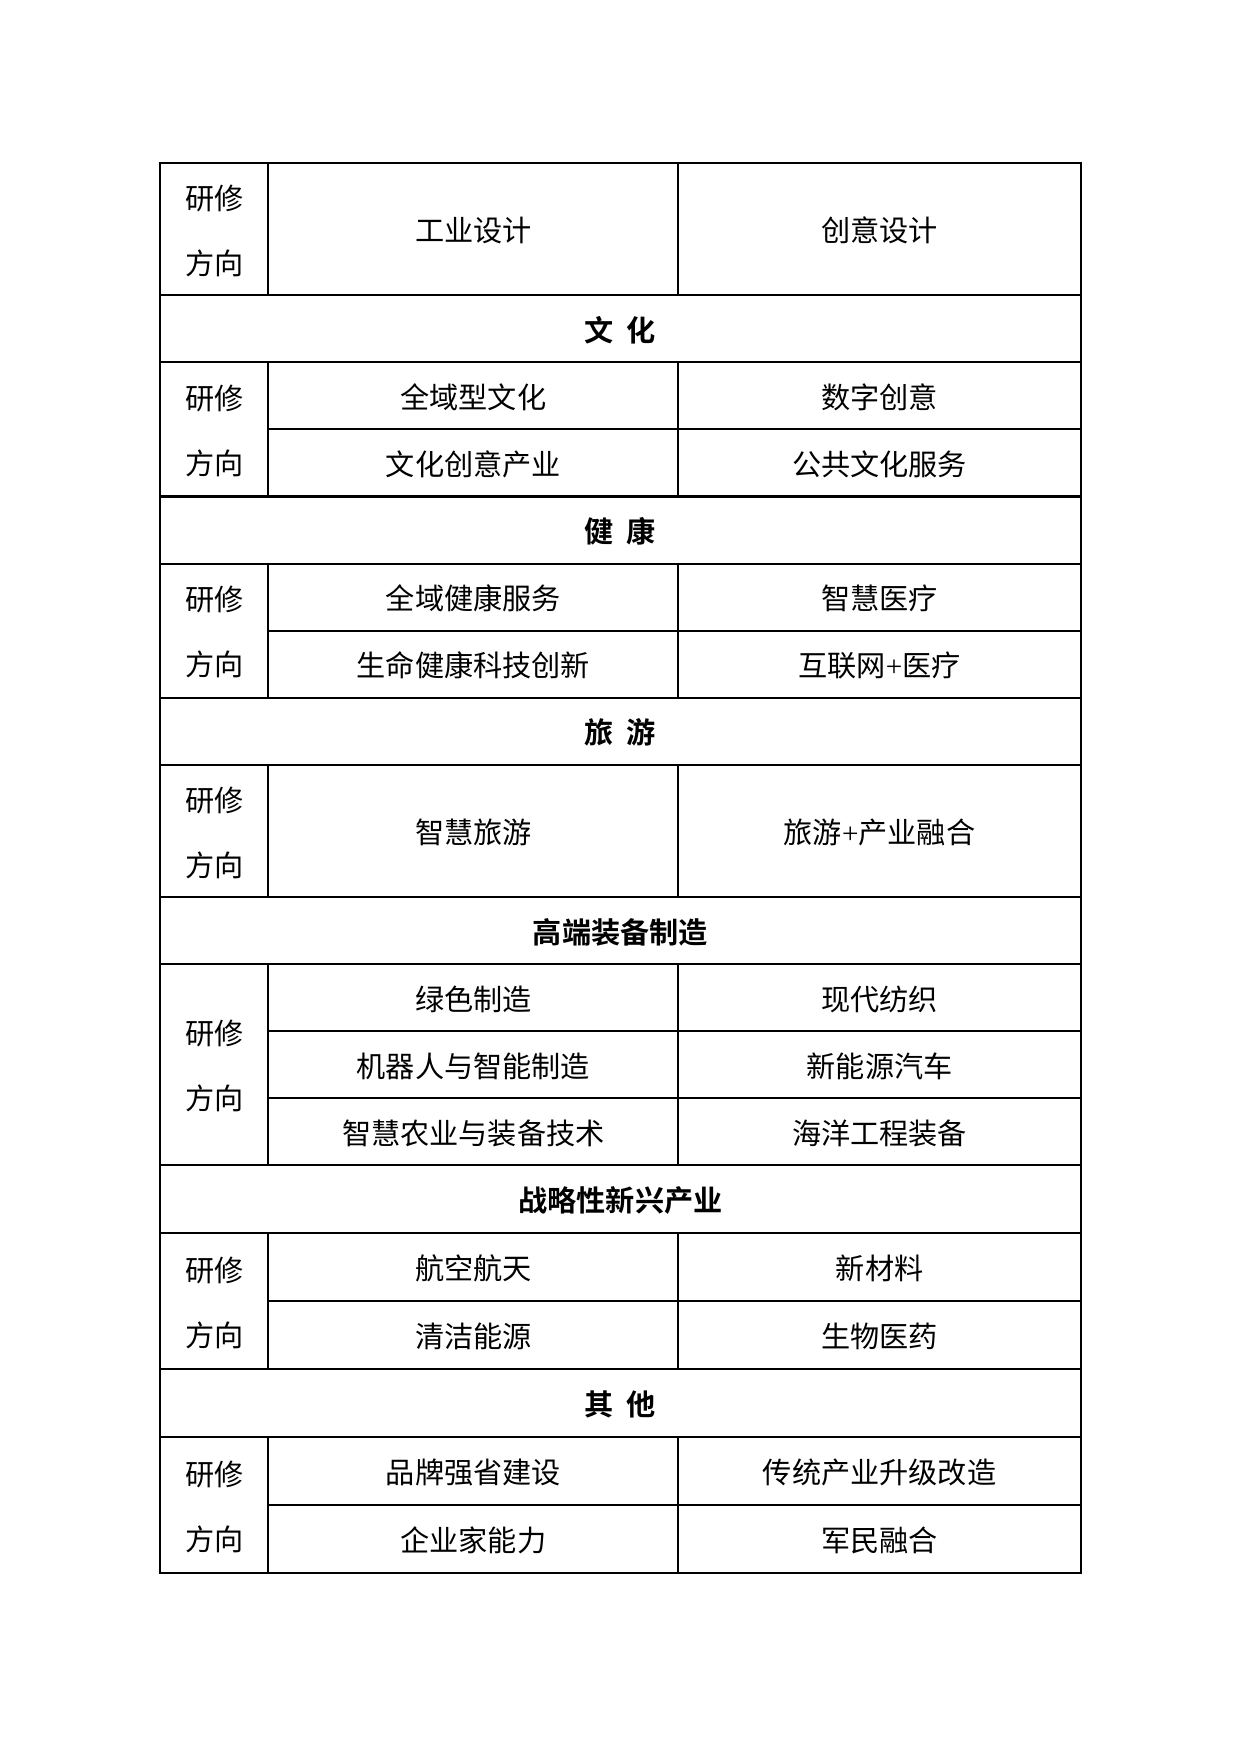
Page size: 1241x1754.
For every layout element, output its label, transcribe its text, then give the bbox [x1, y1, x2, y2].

table_cell 研修 方向 [161, 1438, 267, 1572]
table_cell 企业家能力 [269, 1506, 677, 1572]
table_cell 其 他 [161, 1370, 1080, 1436]
table_cell 研修 方向 [161, 565, 267, 697]
table_cell 智慧农业与装备技术 [269, 1099, 677, 1164]
table_cell 智慧医疗 [679, 565, 1080, 629]
table_cell 生物医药 [679, 1302, 1080, 1368]
table_cell 旅 游 [161, 699, 1080, 764]
table_cell 战略性新兴产业 [161, 1166, 1080, 1232]
table_cell 机器人与智能制造 [269, 1032, 677, 1097]
table_cell 新能源汽车 [679, 1032, 1080, 1097]
table_cell 研修 方向 [161, 965, 267, 1164]
table_cell 研修 方向 [161, 766, 267, 896]
table_cell 清洁能源 [269, 1302, 677, 1368]
table_cell 全域健康服务 [269, 565, 677, 629]
table_cell 创意设计 [679, 164, 1080, 294]
table_cell 旅游+产业融合 [679, 766, 1080, 896]
table_cell 军民融合 [679, 1506, 1080, 1572]
table_cell 文化创意产业 [269, 430, 677, 495]
table_cell 工业设计 [269, 164, 677, 294]
table_cell 公共文化服务 [679, 430, 1080, 495]
table_cell 互联网+医疗 [679, 632, 1080, 697]
table_cell 研修 方向 [161, 363, 267, 495]
table_cell 高端装备制造 [161, 898, 1080, 963]
table_cell 生命健康科技创新 [269, 632, 677, 697]
table_cell 数字创意 [679, 363, 1080, 428]
table_cell 品牌强省建设 [269, 1438, 677, 1504]
table_cell 海洋工程装备 [679, 1099, 1080, 1164]
table_cell 文 化 [161, 296, 1080, 361]
table_cell 传统产业升级改造 [679, 1438, 1080, 1504]
table_cell 航空航天 [269, 1234, 677, 1300]
table_cell 绿色制造 [269, 965, 677, 1030]
table_cell 全域型文化 [269, 363, 677, 428]
table_cell 新材料 [679, 1234, 1080, 1300]
table_cell 研修 方向 [161, 1234, 267, 1368]
table_cell 智慧旅游 [269, 766, 677, 896]
table_cell 健 康 [161, 498, 1080, 562]
table_cell 现代纺织 [679, 965, 1080, 1030]
table_cell 研修 方向 [161, 164, 267, 294]
